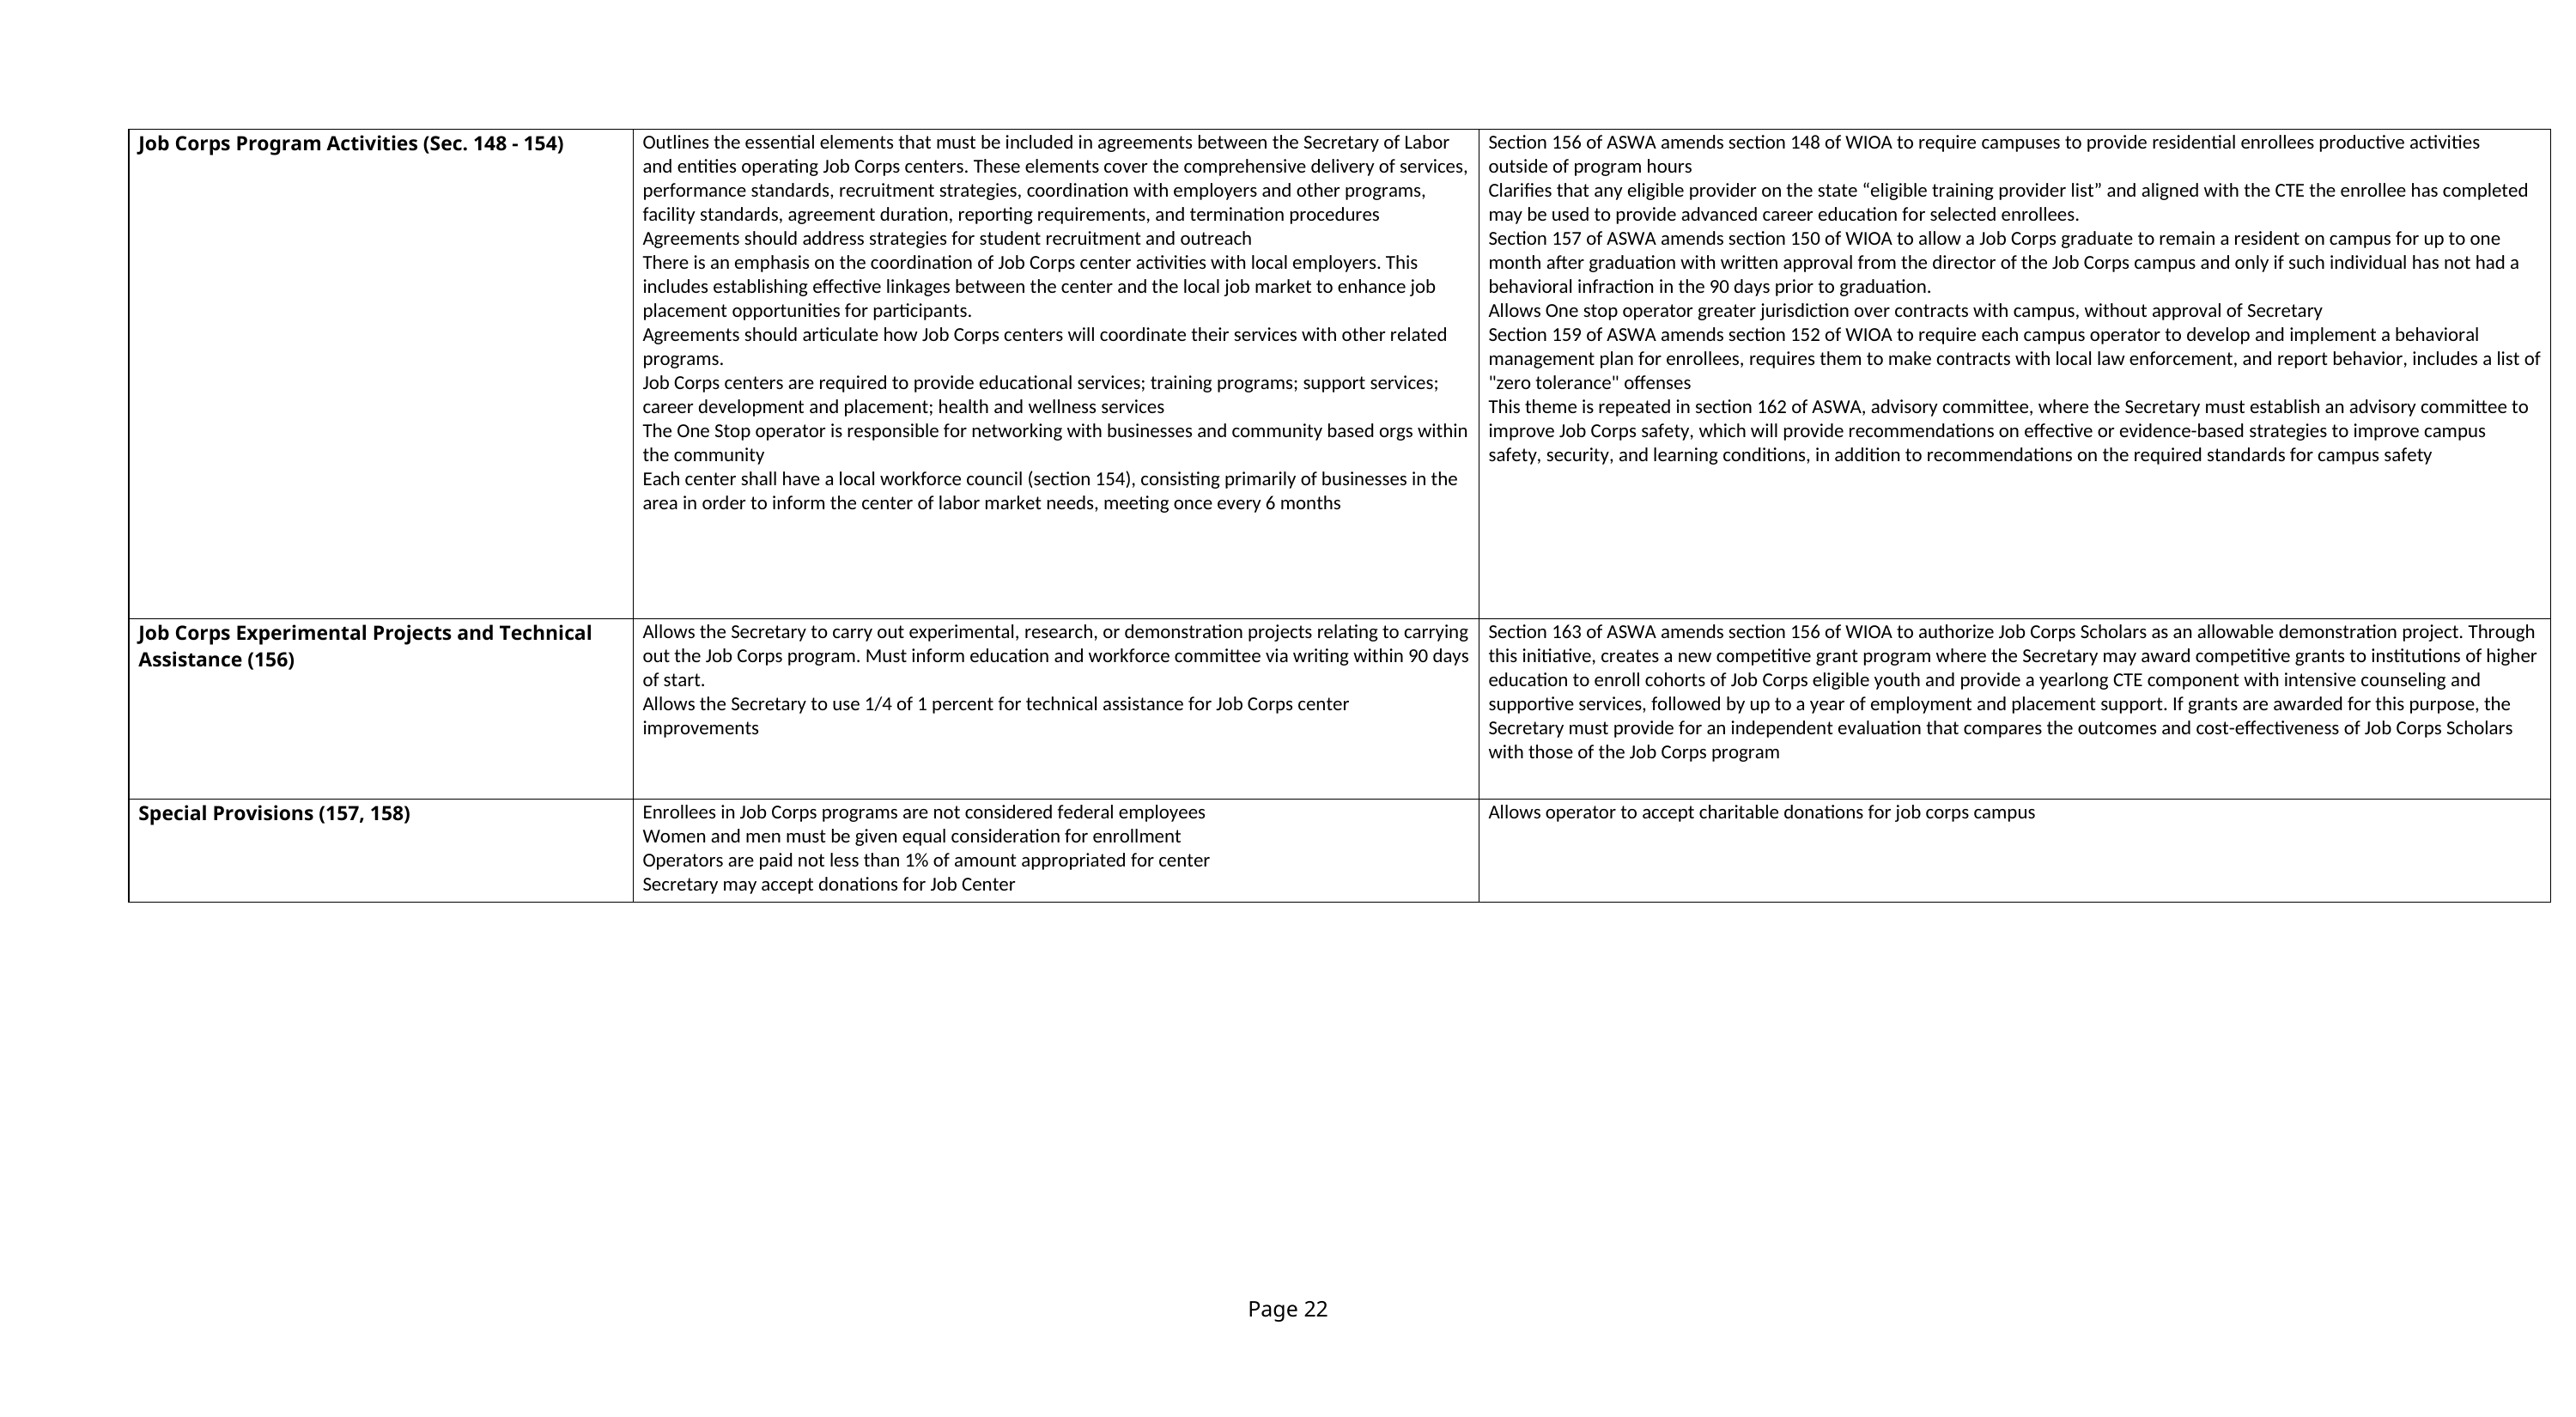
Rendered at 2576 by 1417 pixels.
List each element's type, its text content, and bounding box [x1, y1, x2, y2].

table_cell Special Provisions (157, 158) [130, 800, 633, 902]
table_cell Outlines the essential elements that must be included in agreements between the Secretary of Labor and entities operating Job Corps centers. These elements cover the comprehensive delivery of services, performance standards, recruitment strategies, coordination with employers and other programs, facility standards, agreement duration, reporting requirements, and termination procedures Agreements should address strategies for student recruitment and outreach There is an emphasis on the coordination of Job Corps center activities with local employers. This includes establishing effective linkages between the center and the local job market to enhance job placement opportunities for participants. Agreements should articulate how Job Corps centers will coordinate their services with other related programs. Job Corps centers are required to provide educational services; training programs; support services; career development and placement; health and wellness services The One Stop operator is responsible for networking with businesses and community based orgs within the community Each center shall have a local workforce council (section 154), consisting primarily of businesses in the area in order to inform the center of labor market needs, meeting once every 6 months [634, 130, 1479, 618]
table_cell Enrollees in Job Corps programs are not considered federal employees Women and men must be given equal consideration for enrollment Operators are paid not less than 1% of amount appropriated for center Secretary may accept donations for Job Center [634, 800, 1479, 902]
table_cell Allows operator to accept charitable donations for job corps campus [1479, 800, 2550, 902]
table_cell Job Corps Experimental Projects and Technical Assistance (156) [130, 619, 633, 799]
table_cell Section 163 of ASWA amends section 156 of WIOA to authorize Job Corps Scholars as an allowable demonstration project. Through this initiative, creates a new competitive grant program where the Secretary may award competitive grants to institutions of higher education to enroll cohorts of Job Corps eligible youth and provide a yearlong CTE component with intensive counseling and supportive services, followed by up to a year of employment and placement support. If grants are awarded for this purpose, the Secretary must provide for an independent evaluation that compares the outcomes and cost-effectiveness of Job Corps Scholars with those of the Job Corps program [1479, 619, 2550, 799]
table_cell Section 156 of ASWA amends section 148 of WIOA to require campuses to provide residential enrollees productive activities outside of program hours Clarifies that any eligible provider on the state “eligible training provider list” and aligned with the CTE the enrollee has completed may be used to provide advanced career education for selected enrollees. Section 157 of ASWA amends section 150 of WIOA to allow a Job Corps graduate to remain a resident on campus for up to one month after graduation with written approval from the director of the Job Corps campus and only if such individual has not had a behavioral infraction in the 90 days prior to graduation. Allows One stop operator greater jurisdiction over contracts with campus, without approval of Secretary Section 159 of ASWA amends section 152 of WIOA to require each campus operator to develop and implement a behavioral management plan for enrollees, requires them to make contracts with local law enforcement, and report behavior, includes a list of "zero tolerance" offenses This theme is repeated in section 162 of ASWA, advisory committee, where the Secretary must establish an advisory committee to improve Job Corps safety, which will provide recommendations on effective or evidence-based strategies to improve campus safety, security, and learning conditions, in addition to recommendations on the required standards for campus safety [1479, 130, 2550, 618]
table_cell Allows the Secretary to carry out experimental, research, or demonstration projects relating to carrying out the Job Corps program. Must inform education and workforce committee via writing within 90 days of start. Allows the Secretary to use 1/4 of 1 percent for technical assistance for Job Corps center improvements [634, 619, 1479, 799]
table_cell Job Corps Program Activities (Sec. 148 - 154) [130, 130, 633, 618]
